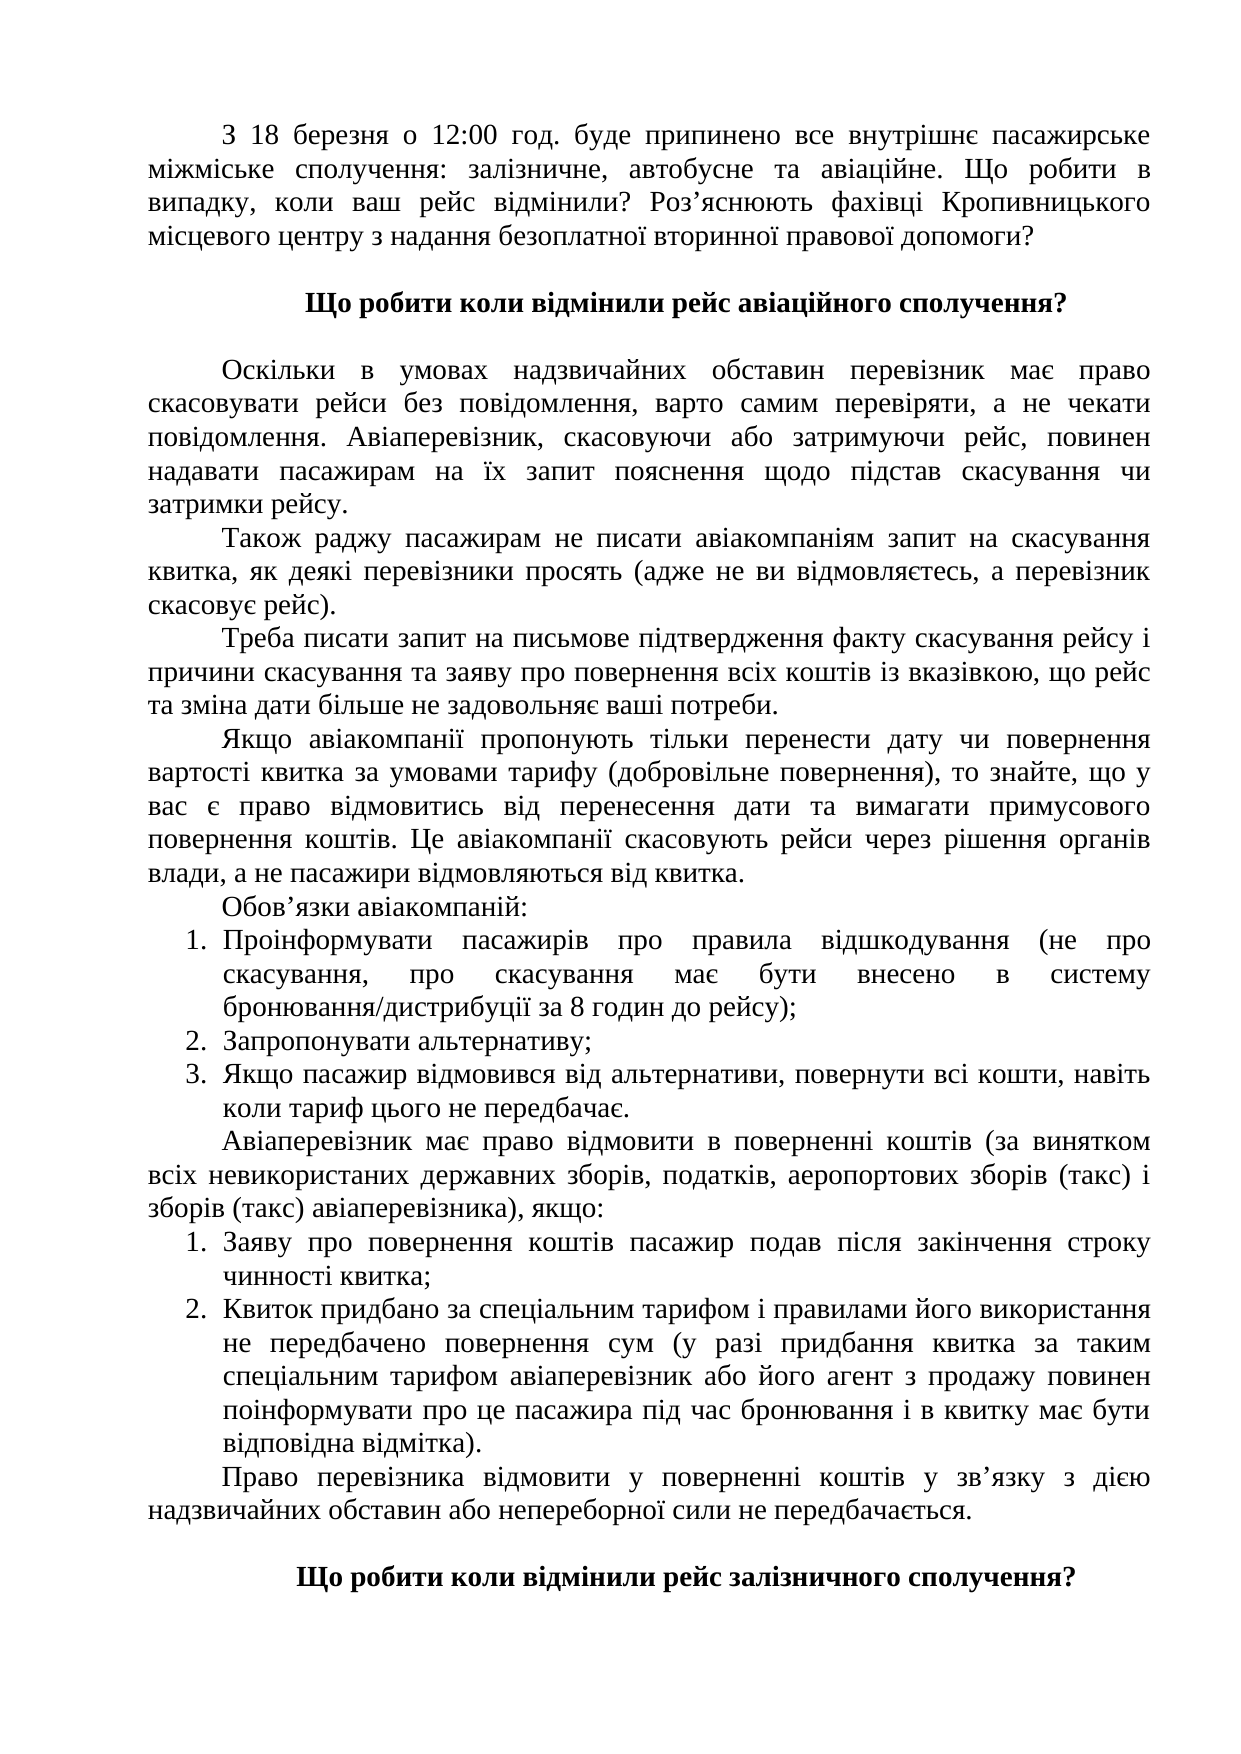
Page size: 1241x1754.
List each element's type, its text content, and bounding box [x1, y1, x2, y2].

text Також раджу пасажирам не писати авіакомпаніям запит на скасування квитка, як деякі перевізники просять (адже не ви відмовляєтесь, а перевізник скасовує рейс). [148, 520, 1152, 620]
text Що робити коли відмінили рейс авіаційного сполучення? [148, 285, 1152, 318]
text Що робити коли відмінили рейс залізничного сполучення? [148, 1559, 1152, 1593]
text Обов’язки авіакомпаній: [148, 889, 1152, 922]
text Треба писати запит на письмове підтвердження факту скасування рейсу і причини скасування та заяву про повернення всіх коштів із вказівкою, що рейс та зміна дати більше не задовольняє ваші потреби. [148, 620, 1152, 721]
list Заяву про повернення коштів пасажир подав після закінчення строку чинності квитка; [185, 1224, 1152, 1291]
list Запропонувати альтернативу; [185, 1023, 1152, 1056]
text Оскільки в умовах надзвичайних обставин перевізник має право скасовувати рейси без повідомлення, варто самим перевіряти, а не чекати повідомлення. Авіаперевізник, скасовуючи або затримуючи рейс, повинен надавати пасажирам на їх запит пояснення щодо підстав скасування чи затримки рейсу. [148, 352, 1152, 520]
text З 18 березня о 12:00 год. буде припинено все внутрішнє пасажирське міжміське сполучення: залізничне, автобусне та авіаційне. Що робити в випадку, коли ваш рейс відмінили? Роз’яснюють фахівці Кропивницького місцевого центру з надання безоплатної вторинної правової допомоги? [148, 117, 1152, 251]
list Якщо пасажир відмовився від альтернативи, повернути всі кошти, навіть коли тариф цього не передбачає. [185, 1056, 1152, 1123]
list Квиток придбано за спеціальним тарифом і правилами його використання не передбачено повернення сум (у разі придбання квитка за таким спеціальним тарифом авіаперевізник або його агент з продажу повинен поінформувати про це пасажира під час бронювання і в квитку має бути відповідна відмітка). [185, 1291, 1152, 1459]
list Проінформувати пасажирів про правила відшкодування (не про скасування, про скасування має бути внесено в систему бронювання/дистрибуції за 8 годин до рейсу); [185, 922, 1152, 1023]
text Якщо авіакомпанії пропонують тільки перенести дату чи повернення вартості квитка за умовами тарифу (добровільне повернення), то знайте, що у вас є право відмовитись від перенесення дати та вимагати примусового повернення коштів. Це авіакомпанії скасовують рейси через рішення органів влади, а не пасажири відмовляються від квитка. [148, 721, 1152, 889]
text Право перевізника відмовити у поверненні коштів у зв’язку з дією надзвичайних обставин або непереборної сили не передбачається. [148, 1459, 1152, 1526]
text Авіаперевізник має право відмовити в поверненні коштів (за винятком всіх невикористаних державних зборів, податків, аеропортових зборів (такс) і зборів (такс) авіаперевізника), якщо: [148, 1123, 1152, 1224]
